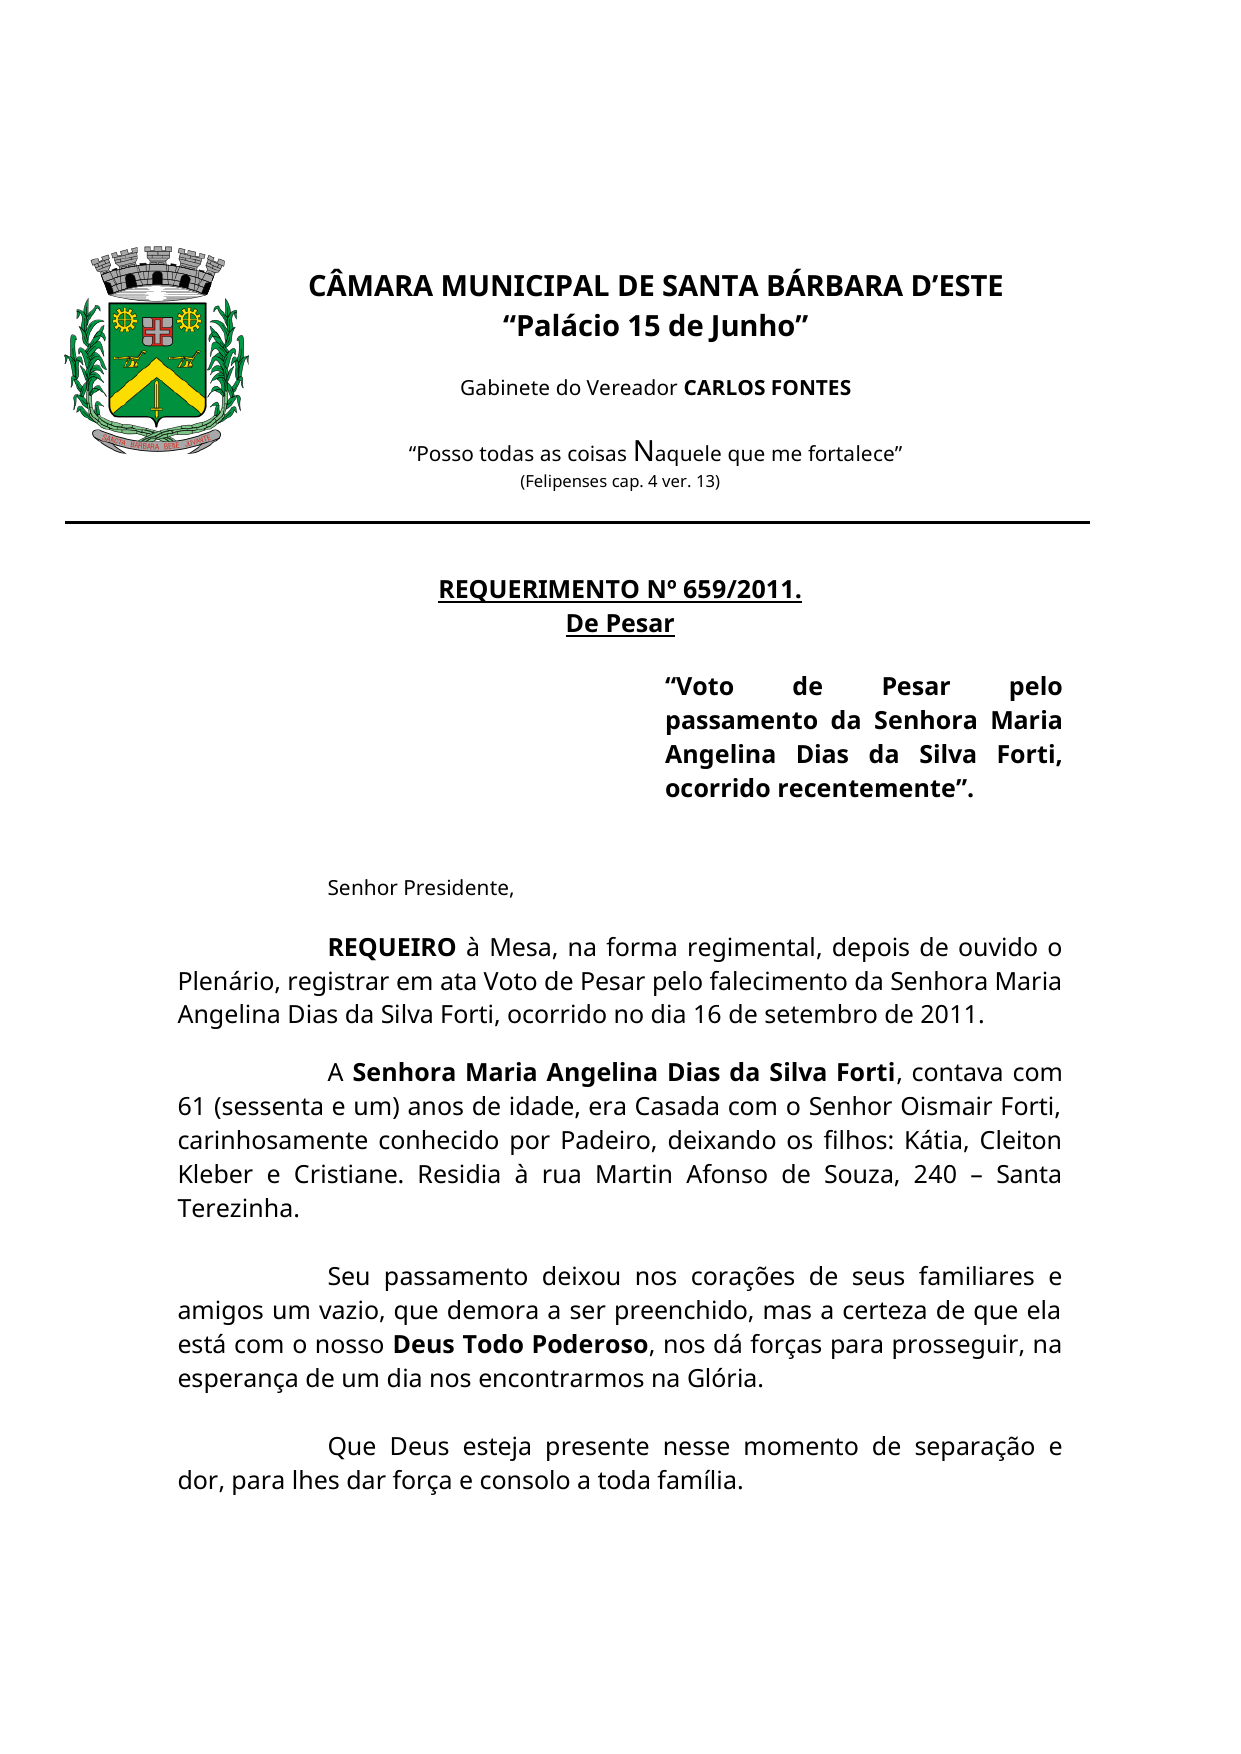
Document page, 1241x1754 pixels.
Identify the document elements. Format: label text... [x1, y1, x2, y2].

text Senhor Presidente, [177, 872, 1063, 901]
title REQUERIMENTO Nº 659/2011. [177, 572, 1063, 606]
text “Palácio 15 de Junho” [249, 305, 1063, 345]
text (Felipenses cap. 4 ver. 13) [177, 470, 1063, 492]
text REQUEIRO à Mesa, na forma regimental, depois de ouvido o Plenário, registrar de Pesar pelo falecimento da Senhora Maria Angelina Dias da Silva Forti, ocorrido no dia 16 de setembro de 2011. [177, 929, 1063, 1031]
text “Voto de Pesar pelo passamento da Senhora Maria Angelina Dias da Silva Forti, ocorrido recentemente”. [665, 669, 1063, 804]
subtitle De Pesar [177, 606, 1063, 640]
text A Senhora Maria Angelina Dias da Silva Forti, contava com 61 (sessenta e um) anos de idade, era Casada com o Senhor Oismair Forti, carinhosamente conhecido por Padeiro, deixando os filhos: Kátia, Cleiton Kleber e Cristiane. Residia à rua Martin Afonso de Souza, 240 – Santa Terezinha. [177, 1055, 1063, 1225]
text “Posso todas as coisas Naquele que me fortalece” [177, 430, 1063, 470]
text Que Deus esteja presente nesse momento de separação e dor, para lhes dar força e consolo a toda família. [177, 1429, 1063, 1497]
text Seu passamento deixou nos corações de seus familiares e amigos um vazio, que demora a ser preenchido, mas a certeza de que ela está com o nosso Deus Todo Poderoso, nos dá forças para prosseguir, na esperança de um dia nos encontrarmos na Glória. [177, 1259, 1063, 1395]
picture [64, 246, 249, 454]
text Gabinete do Vereador CARLOS FONTES [249, 373, 1063, 402]
text CÂMARA MUNICIPAL DE SANTA BÁRBARA D’ESTE [249, 266, 1063, 305]
